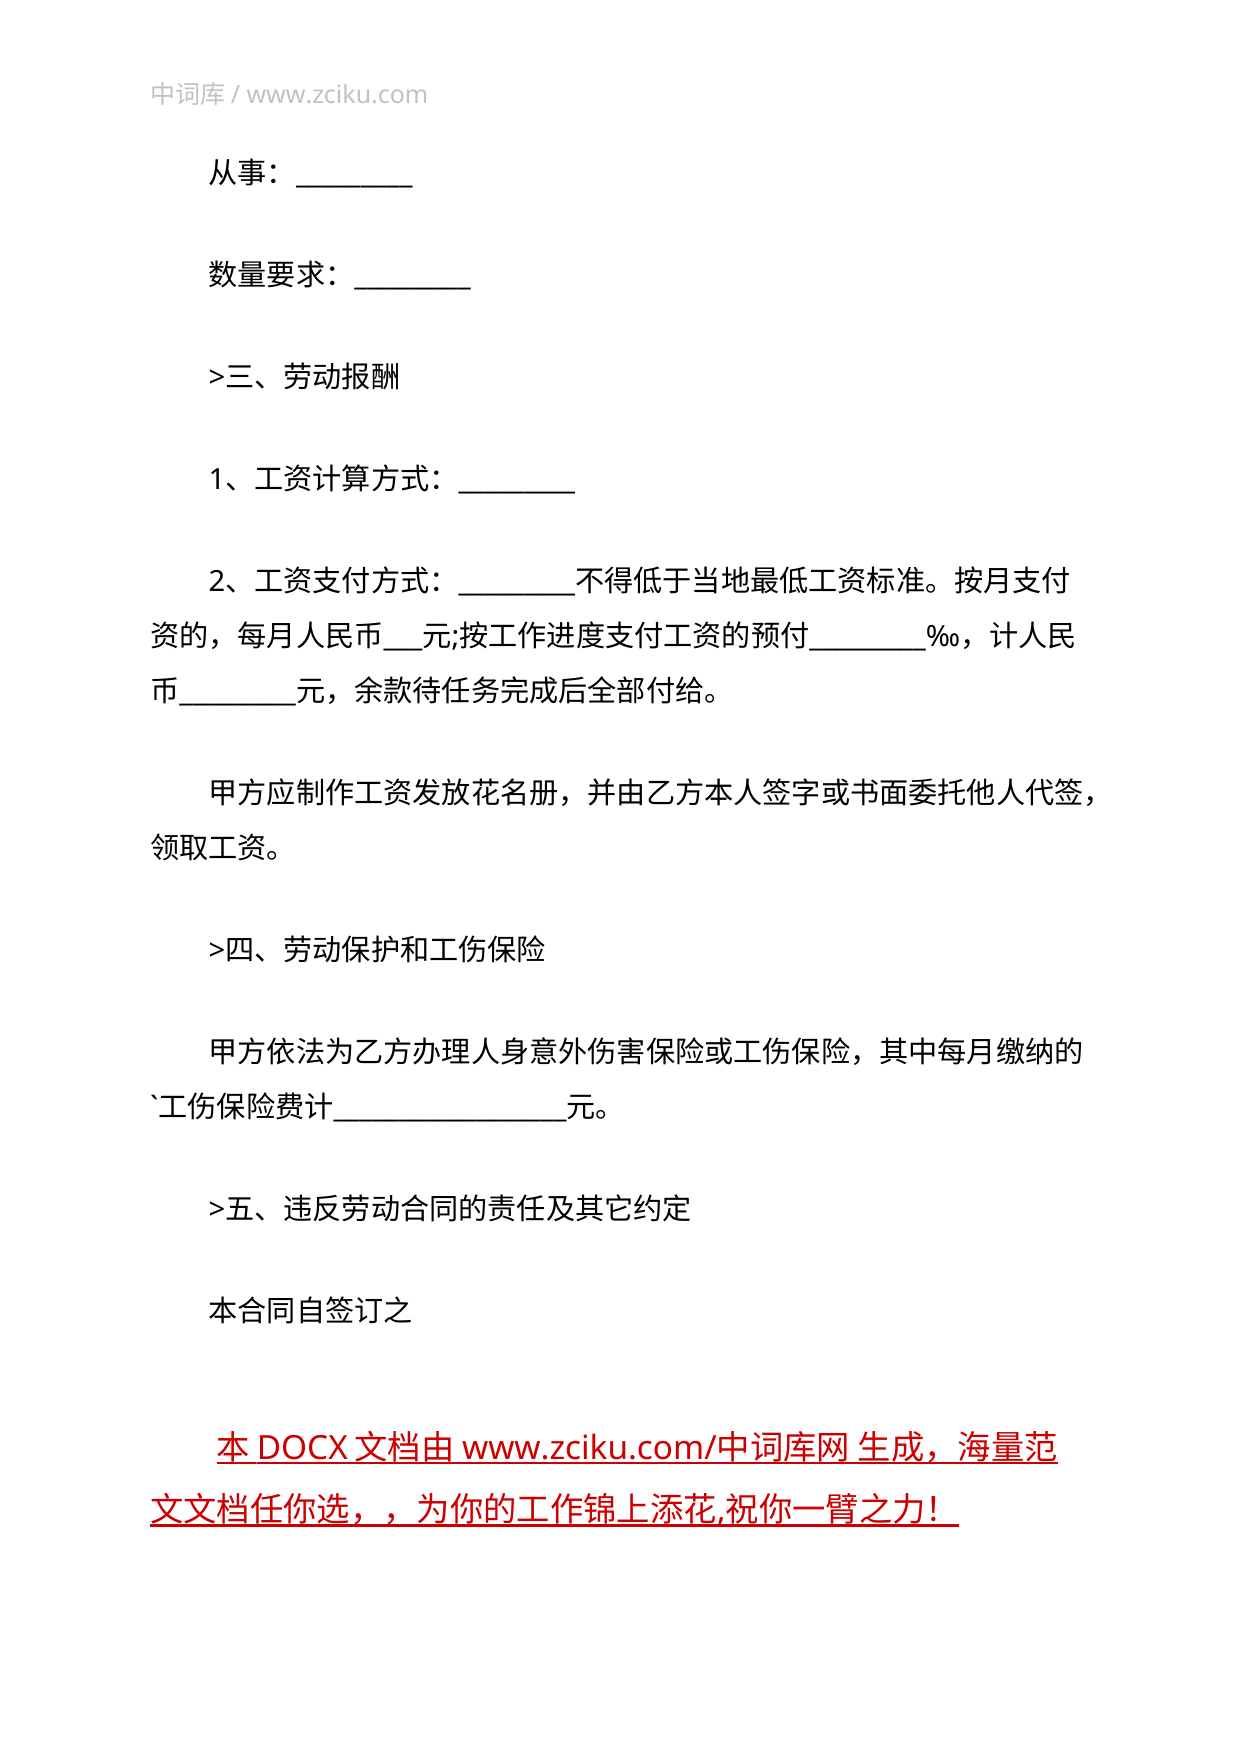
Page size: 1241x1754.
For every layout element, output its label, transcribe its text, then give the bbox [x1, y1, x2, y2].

text 本合同自签订之 [150, 1287, 1090, 1330]
text 2、工资支付方式：_________不得低于当地最低工资标准。按月支付资的，每月人民币___元;按工作进度支付工资的预付_________‰，计人民币_________元，余款待任务完成后全部付给。 [150, 558, 1090, 710]
text >三、劳动报酬 [150, 354, 1090, 396]
text >五、违反劳动合同的责任及其它约定 [150, 1185, 1090, 1228]
text 从事：_________ [150, 150, 1090, 192]
text >四、劳动保护和工伤保险 [150, 927, 1090, 969]
text 1、工资计算方式：_________ [150, 456, 1090, 498]
text 数量要求：_________ [150, 252, 1090, 294]
text 本DOCX文档由 www.zciku.com/中词库网 生成，海量范文文档任你选，，为你的工作锦上添花,祝你一臂之力！ [150, 1420, 1090, 1532]
text 甲方依法为乙方办理人身意外伤害保险或工伤保险，其中每月缴纳的`工伤保险费计__________________元。 [150, 1028, 1090, 1126]
text 甲方应制作工资发放花名册，并由乙方本人签字或书面委托他人代签，领取工资。 [150, 770, 1090, 867]
